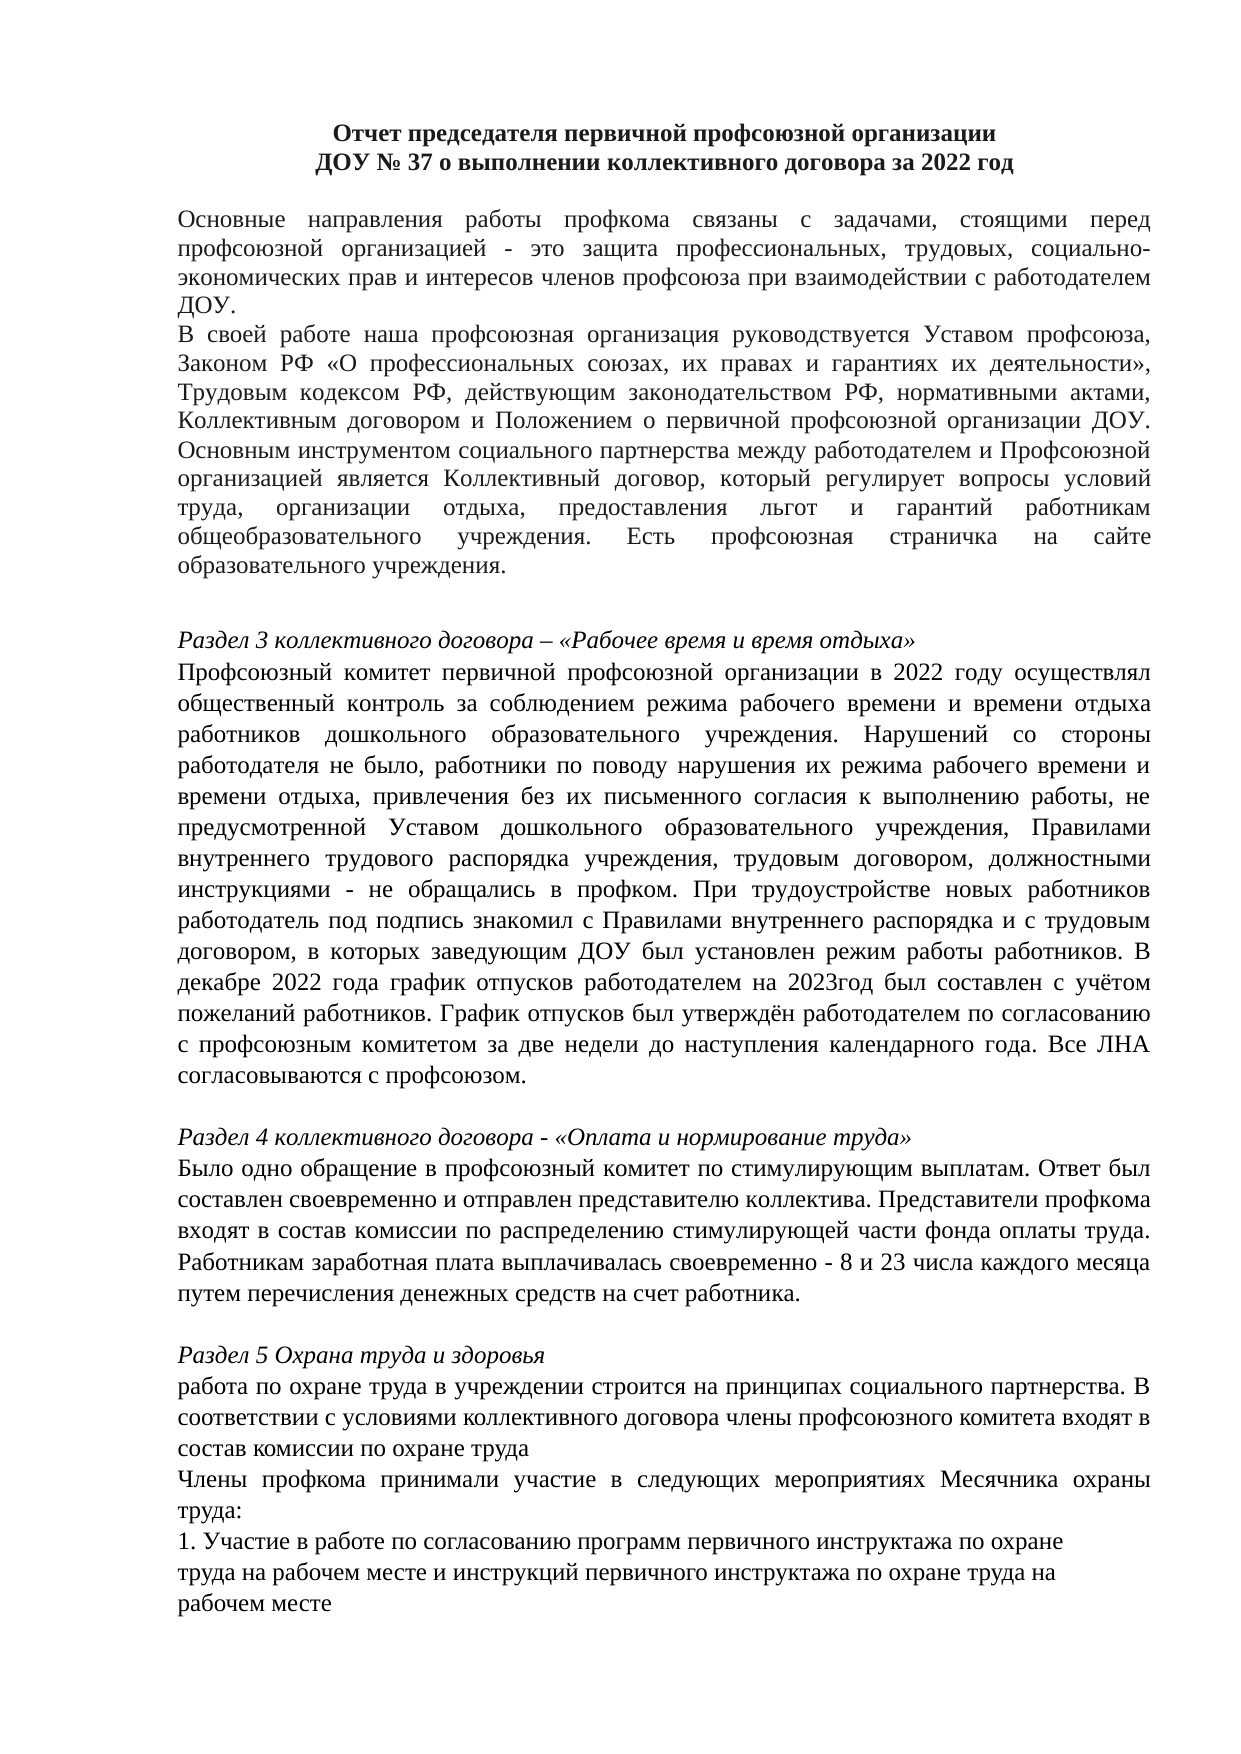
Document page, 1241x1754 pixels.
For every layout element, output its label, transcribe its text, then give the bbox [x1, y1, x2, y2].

text Профсоюзный комитет первичной профсоюзной организации в 2022 году осуществлял общественный контроль за соблюдением режима рабочего времени и времени отдыха работников дошкольного образовательного учреждения. Нарушений со стороны работодателя не было, работники по поводу нарушения их режима рабочего времени и времени отдыха, привлечения без их письменного согласия к выполнению работы, не предусмотренной Уставом дошкольного образовательного учреждения, Правилами внутреннего трудового распорядка учреждения, трудовым договором, должностными инструкциями - не обращались в профком. При трудоустройстве новых работников работодатель под подпись знакомил с Правилами внутреннего распорядка и с трудовым договором, в которых заведующим ДОУ был установлен режим работы работников. В декабре 2022 года график отпусков работодателем на 2023год был составлен с учётом пожеланий работников. График отпусков был утверждён работодателем по согласованию с профсоюзным комитетом за две недели до наступления календарного года. Все ЛНА согласовываются с профсоюзом. [177, 657, 1152, 1089]
text Было одно обращение в профсоюзный комитет по стимулирующим выплатам. Ответ был составлен своевременно и отправлен представителю коллектива. Представители профкома входят в состав комиссии по распределению стимулирующей части фонда оплаты труда. Работникам заработная плата выплачивалась своевременно - 8 и 23 числа каждого месяца путем перечисления денежных средств на счет работника. [177, 1153, 1152, 1307]
text Раздел 4 коллективного договора - «Оплата и нормирование труда» [177, 1122, 1152, 1151]
text работа по охране труда в учреждении строится на принципах социального партнерства. В соответствии с условиями коллективного договора члены профсоюзного комитета входят в состав комиссии по охране труда [177, 1371, 1152, 1462]
text Раздел 3 коллективного договора – «Рабочее время и время отдыха» [177, 626, 1152, 654]
text труда на рабочем месте и инструкций первичного инструктажа по охране труда на [177, 1557, 1152, 1586]
text В своей работе наша профсоюзная организация руководствуется Уставом профсоюза, Законом РФ «О профессиональных союзах, их правах и гарантиях их деятельности», Трудовым кодексом РФ, действующим законодательством РФ, нормативными актами, Коллективным договором и Положением о первичной профсоюзной организации ДОУ. Основным инструментом социального партнерства между работодателем и Профсоюзной организацией является Коллективный договор, который регулирует вопросы условий труда, организации отдыха, предоставления льгот и гарантий работникам общеобразовательного учреждения. Есть профсоюзная страничка на сайте образовательного учреждения. [177, 319, 1152, 579]
text Члены профкома принимали участие в следующих мероприятиях Месячника охраны труда: [177, 1464, 1152, 1524]
text Отчет председателя первичной профсоюзной организации [177, 118, 1152, 147]
text ДОУ № 37 о выполнении коллективного договора за 2022 год [177, 147, 1152, 176]
text Основные направления работы профкома связаны с задачами, стоящими перед профсоюзной организацией - это защита профессиональных, трудовых, социально-экономических прав и интересов членов профсоюза при взаимодействии с работодателем ДОУ. [177, 204, 1152, 319]
text рабочем месте [177, 1588, 1152, 1617]
text 1. Участие в работе по согласованию программ первичного инструктажа по охране [177, 1526, 1152, 1555]
text Раздел 5 Охрана труда и здоровья [177, 1340, 1152, 1369]
